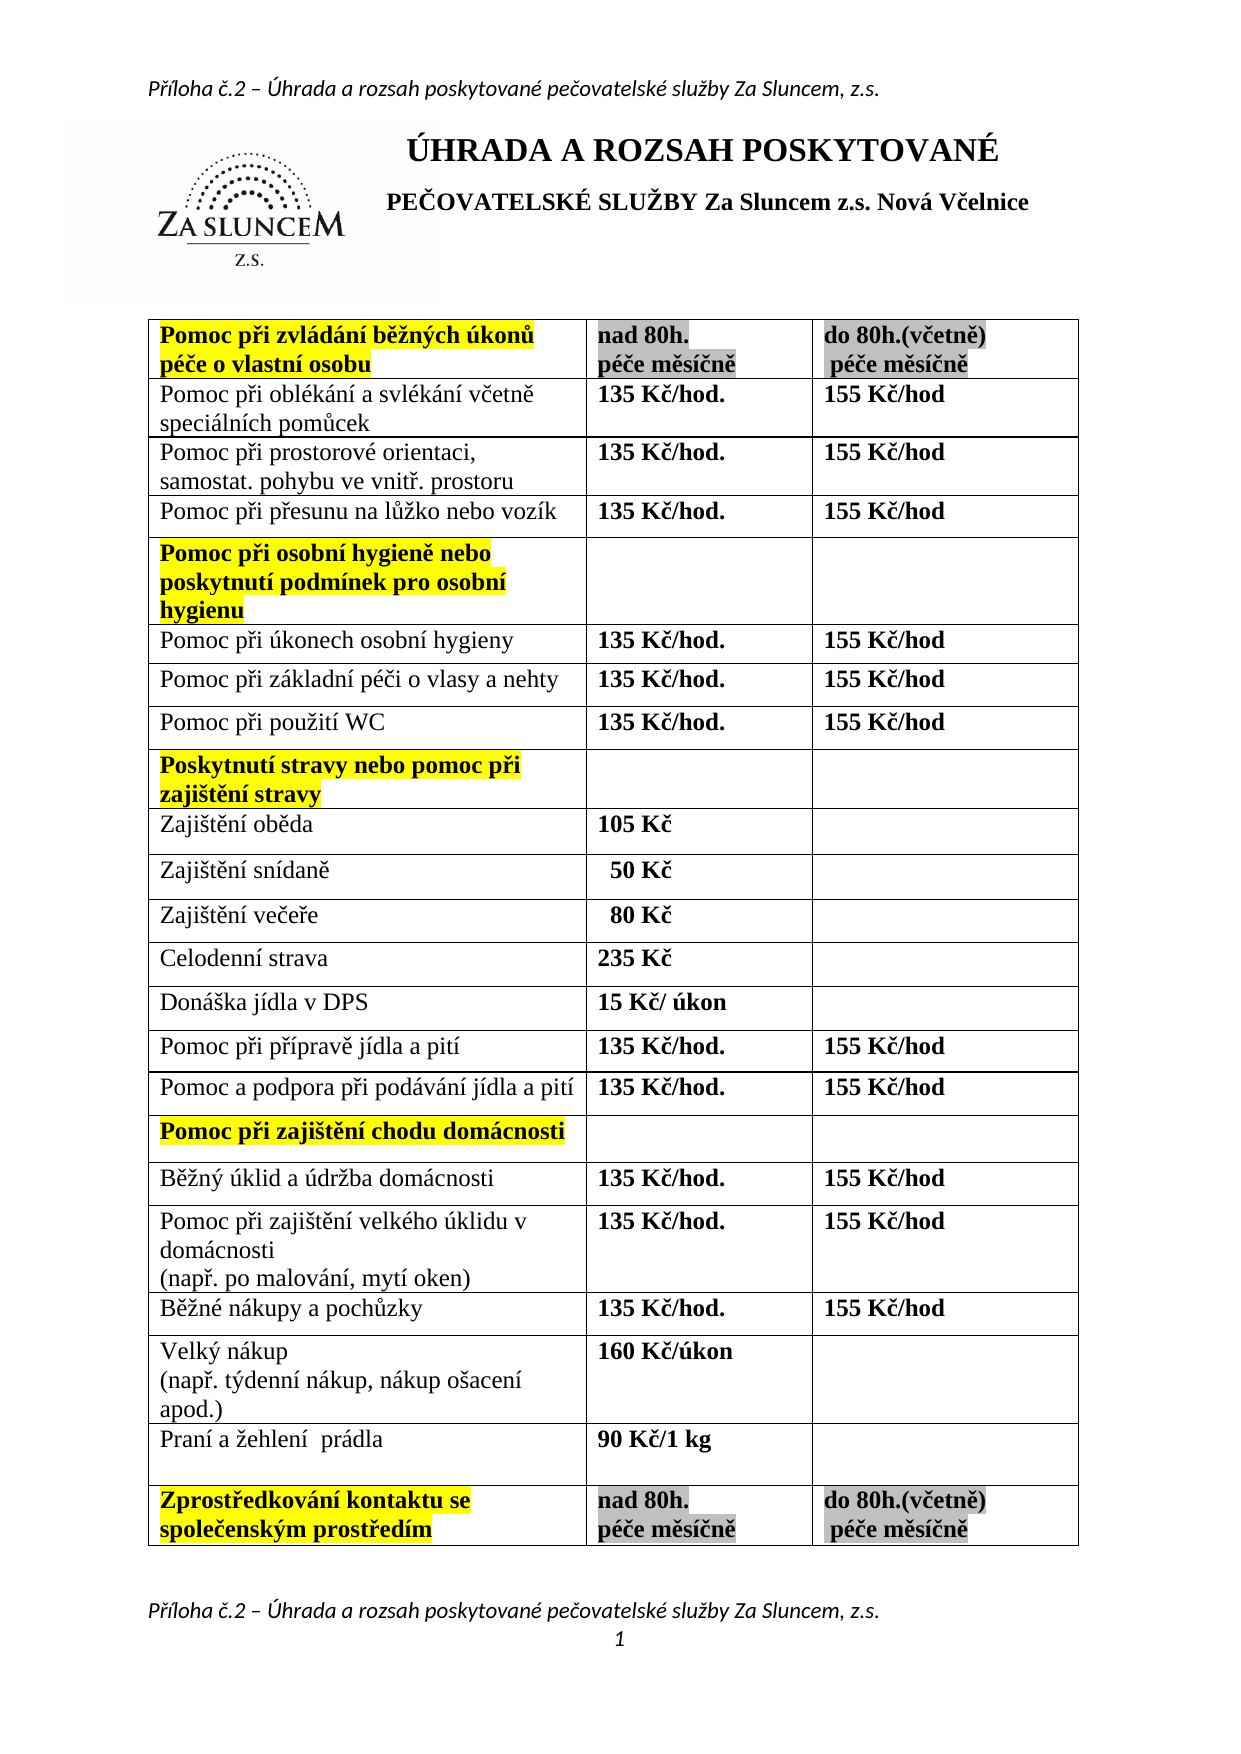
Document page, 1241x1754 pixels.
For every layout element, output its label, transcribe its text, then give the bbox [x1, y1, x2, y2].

table_cell Donáška jídla v DPS [149, 987, 586, 1030]
table_header nad 80h. péče měsíčně [689, 320, 812, 378]
table_cell Pomoc a podpora při podávání jídla a pití [149, 1073, 586, 1115]
table_cell 135 Kč/hod. [587, 438, 812, 495]
table_cell Zajištění oběda [149, 809, 586, 854]
table_cell 155 Kč/hod [813, 1163, 1078, 1205]
table_cell Pomoc při zajištění velkého úklidu v domácnosti (např. po malování, mytí oken) [149, 1206, 586, 1292]
table_cell 50 Kč [587, 855, 812, 899]
table_cell 105 Kč [587, 809, 812, 854]
table_cell Pomoc při oblékání a svlékání včetně speciálních pomůcek [149, 379, 586, 436]
table_cell Pomoc při přesunu na lůžko nebo vozík [149, 496, 586, 537]
table_header Pomoc při zvládání běžných úkonů péče o vlastní osobu [371, 320, 586, 378]
table_cell 80 Kč [587, 900, 812, 942]
table_cell Běžný úklid a údržba domácnosti [149, 1163, 586, 1205]
table_cell 15 Kč/ úkon [587, 987, 812, 1030]
table_cell Celodenní strava [149, 943, 586, 986]
table_cell 155 Kč/hod [813, 1073, 1078, 1115]
table_cell Poskytnutí stravy nebo pomoc při zajištění stravy [321, 750, 586, 808]
table_cell 155 Kč/hod [813, 438, 1078, 495]
table_cell 135 Kč/hod. [587, 625, 812, 663]
table_cell Pomoc při použití WC [149, 707, 586, 749]
text ÚHRADA A ROZSAH POSKYTOVANÉ [148, 130, 1092, 168]
table_cell Velký nákup (např. týdenní nákup, nákup ošacení apod.) [149, 1336, 586, 1423]
table_cell Běžné nákupy a pochůzky [149, 1293, 586, 1335]
table_cell [587, 750, 812, 808]
table_cell [813, 809, 1078, 854]
table_cell [813, 900, 1078, 942]
table_cell 90 Kč/1 kg [587, 1424, 812, 1484]
table_cell 135 Kč/hod. [587, 1163, 812, 1205]
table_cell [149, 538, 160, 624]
table_cell 155 Kč/hod [813, 664, 1078, 706]
table_cell [587, 1116, 812, 1162]
table_cell 155 Kč/hod [813, 1293, 1078, 1335]
table_cell [813, 1336, 1078, 1423]
table_cell 155 Kč/hod [813, 625, 1078, 663]
table_cell [813, 987, 1078, 1030]
table_cell Pomoc při základní péči o vlasy a nehty [149, 664, 586, 706]
table_cell Pomoc při osobní hygieně nebo poskytnutí podmínek pro osobní hygienu [244, 538, 586, 624]
table_cell Zajištění snídaně [149, 855, 586, 899]
table_cell 155 Kč/hod [813, 1031, 1078, 1071]
table_cell [813, 1424, 1078, 1484]
table_cell nad 80h. péče měsíčně [587, 1486, 812, 1545]
table_cell 135 Kč/hod. [587, 1293, 812, 1335]
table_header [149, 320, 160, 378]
table_cell 155 Kč/hod [813, 379, 1078, 436]
table_cell Zajištění večeře [149, 900, 586, 942]
text PEČOVATELSKÉ SLUŽBY Za Sluncem z.s. Nová Včelnice [148, 187, 1092, 216]
table_cell 135 Kč/hod. [587, 496, 812, 537]
table_header do 80h.(včetně) péče měsíčně [968, 320, 1078, 378]
table_cell 135 Kč/hod. [587, 707, 812, 749]
table_cell 135 Kč/hod. [587, 1031, 812, 1071]
table_cell Zprostředkování kontaktu se společenským prostředím [149, 1486, 586, 1545]
table_cell 135 Kč/hod. [587, 379, 812, 436]
table_cell 235 Kč [587, 943, 812, 986]
table_cell 135 Kč/hod. [587, 664, 812, 706]
table_cell [813, 538, 1078, 624]
table_cell Pomoc při přípravě jídla a pití [149, 1031, 586, 1071]
table_cell Pomoc při úkonech osobní hygieny [149, 625, 586, 663]
table_cell [813, 855, 1078, 899]
table_cell 135 Kč/hod. [587, 1073, 812, 1115]
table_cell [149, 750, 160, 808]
table_cell 155 Kč/hod [813, 496, 1078, 537]
picture [62, 118, 441, 307]
table_cell Pomoc při prostorové orientaci, samostat. pohybu ve vnitř. prostoru [149, 438, 586, 495]
table_cell [813, 943, 1078, 986]
table_cell [813, 1116, 1078, 1162]
table_cell 135 Kč/hod. [587, 1206, 812, 1292]
table_cell Pomoc při zajištění chodu domácnosti [149, 1116, 586, 1162]
table_cell [813, 750, 1078, 808]
table_cell do 80h.(včetně) péče měsíčně [813, 1486, 1078, 1545]
table_cell 160 Kč/úkon [587, 1336, 812, 1423]
table_cell Praní a žehlení prádla [149, 1424, 586, 1484]
table_cell 155 Kč/hod [813, 707, 1078, 749]
table_cell [587, 538, 812, 624]
table_cell 155 Kč/hod [813, 1206, 1078, 1292]
